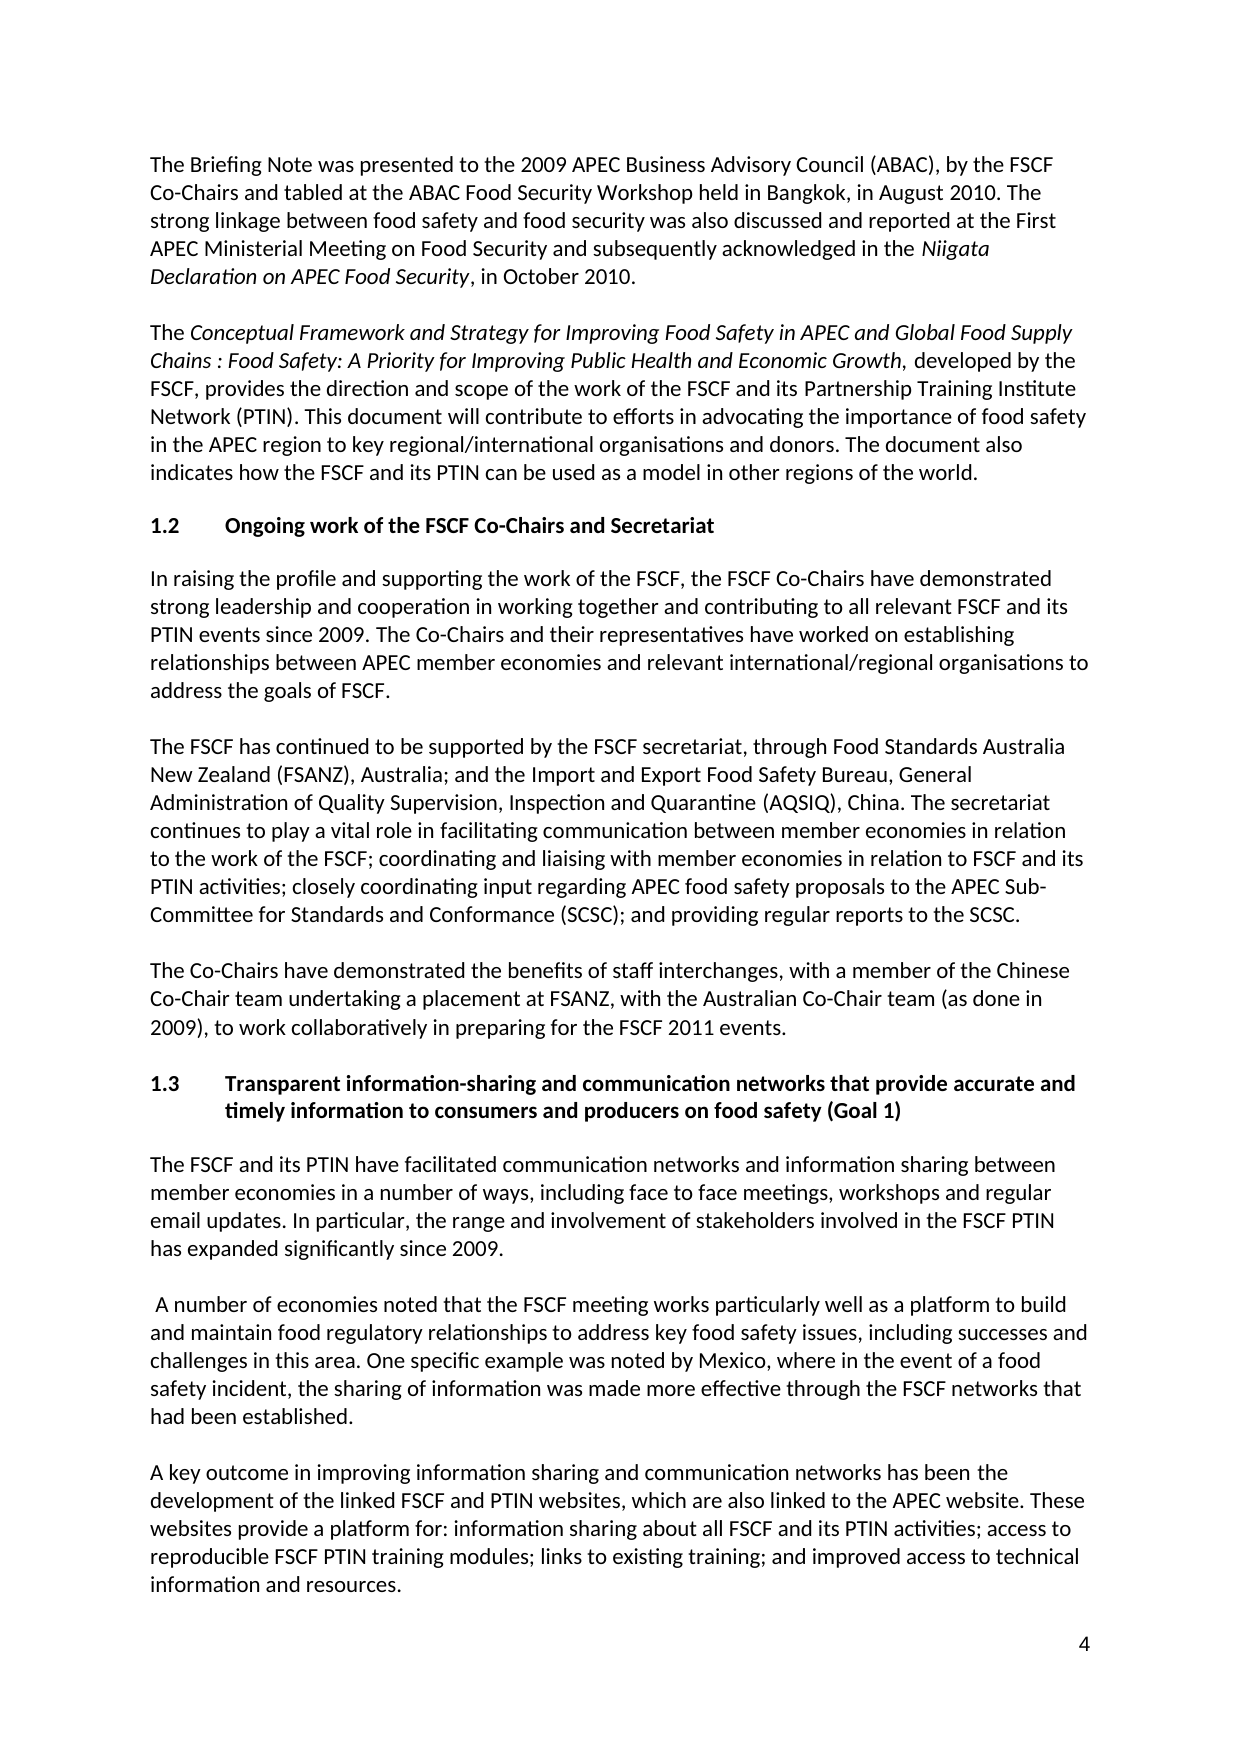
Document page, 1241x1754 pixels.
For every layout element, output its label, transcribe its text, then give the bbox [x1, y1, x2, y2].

text A key outcome in improving information sharing and communication networks has been the development of the linked FSCF and PTIN websites, which are also linked to the APEC website. These websites provide a platform for: information sharing about all FSCF and its PTIN activities; access to reproducible FSCF PTIN training modules; links to existing training; and improved access to technical information and resources. [150, 1458, 1090, 1598]
text The Briefing Note was presented to the 2009 APEC Business Advisory Council (ABAC), by the FSCF Co-Chairs and tabled at the ABAC Food Security Workshop held in Bangkok, in August 2010. The strong linkage between food safety and food security was also discussed and reported at the First APEC Ministerial Meeting on Food Security and subsequently acknowledged in the Niigata Declaration on APEC Food Security, in October 2010. [150, 150, 1090, 290]
text In raising the profile and supporting the work of the FSCF, the FSCF Co-Chairs have demonstrated strong leadership and cooperation in working together and contributing to all relevant FSCF and its PTIN events since 2009. The Co-Chairs and their representatives have worked on establishing relationships between APEC member economies and relevant international/regional organisations to address the goals of FSCF. [150, 564, 1090, 704]
text The FSCF has continued to be supported by the FSCF secretariat, through Food Standards Australia New Zealand (FSANZ), Australia; and the Import and Export Food Safety Bureau, General Administration of Quality Supervision, Inspection and Quarantine (AQSIQ), China. The secretariat continues to play a vital role in facilitating communication between member economies in relation to the work of the FSCF; coordinating and liaising with member economies in relation to FSCF and its PTIN activities; closely coordinating input regarding APEC food safety proposals to the APEC Sub-Committee for Standards and Conformance (SCSC); and providing regular reports to the SCSC. [150, 732, 1090, 928]
subtitle 1.2 Ongoing work of the FSCF Co-Chairs and Secretariat [150, 511, 1090, 539]
text The Conceptual Framework and Strategy for Improving Food Safety in APEC and Global Food Supply Chains : Food Safety: A Priority for Improving Public Health and Economic Growth, developed by the FSCF, provides the direction and scope of the work of the FSCF and its Partnership Training Institute Network (PTIN). This document will contribute to efforts in advocating the importance of food safety in the APEC region to key regional/international organisations and donors. The document also indicates how the FSCF and its PTIN can be used as a model in other regions of the world. [150, 318, 1090, 486]
text A number of economies noted that the FSCF meeting works particularly well as a platform to build and maintain food regulatory relationships to address key food safety issues, including successes and challenges in this area. One specific example was noted by Mexico, where in the event of a food safety incident, the sharing of information was made more effective through the FSCF networks that had been established. [150, 1290, 1090, 1430]
text The Co-Chairs have demonstrated the benefits of staff interchanges, with a member of the Chinese Co-Chair team undertaking a placement at FSANZ, with the Australian Co-Chair team (as done in 2009), to work collaboratively in preparing for the FSCF 2011 events. [150, 957, 1090, 1041]
text The FSCF and its PTIN have facilitated communication networks and information sharing between member economies in a number of ways, including face to face meetings, workshops and regular email updates. In particular, the range and involvement of stakeholders involved in the FSCF PTIN has expanded significantly since 2009. [150, 1150, 1090, 1262]
subtitle 1.3 Transparent information-sharing and communication networks that provide accurate and timely information to consumers and producers on food safety (Goal 1) [150, 1069, 1090, 1125]
